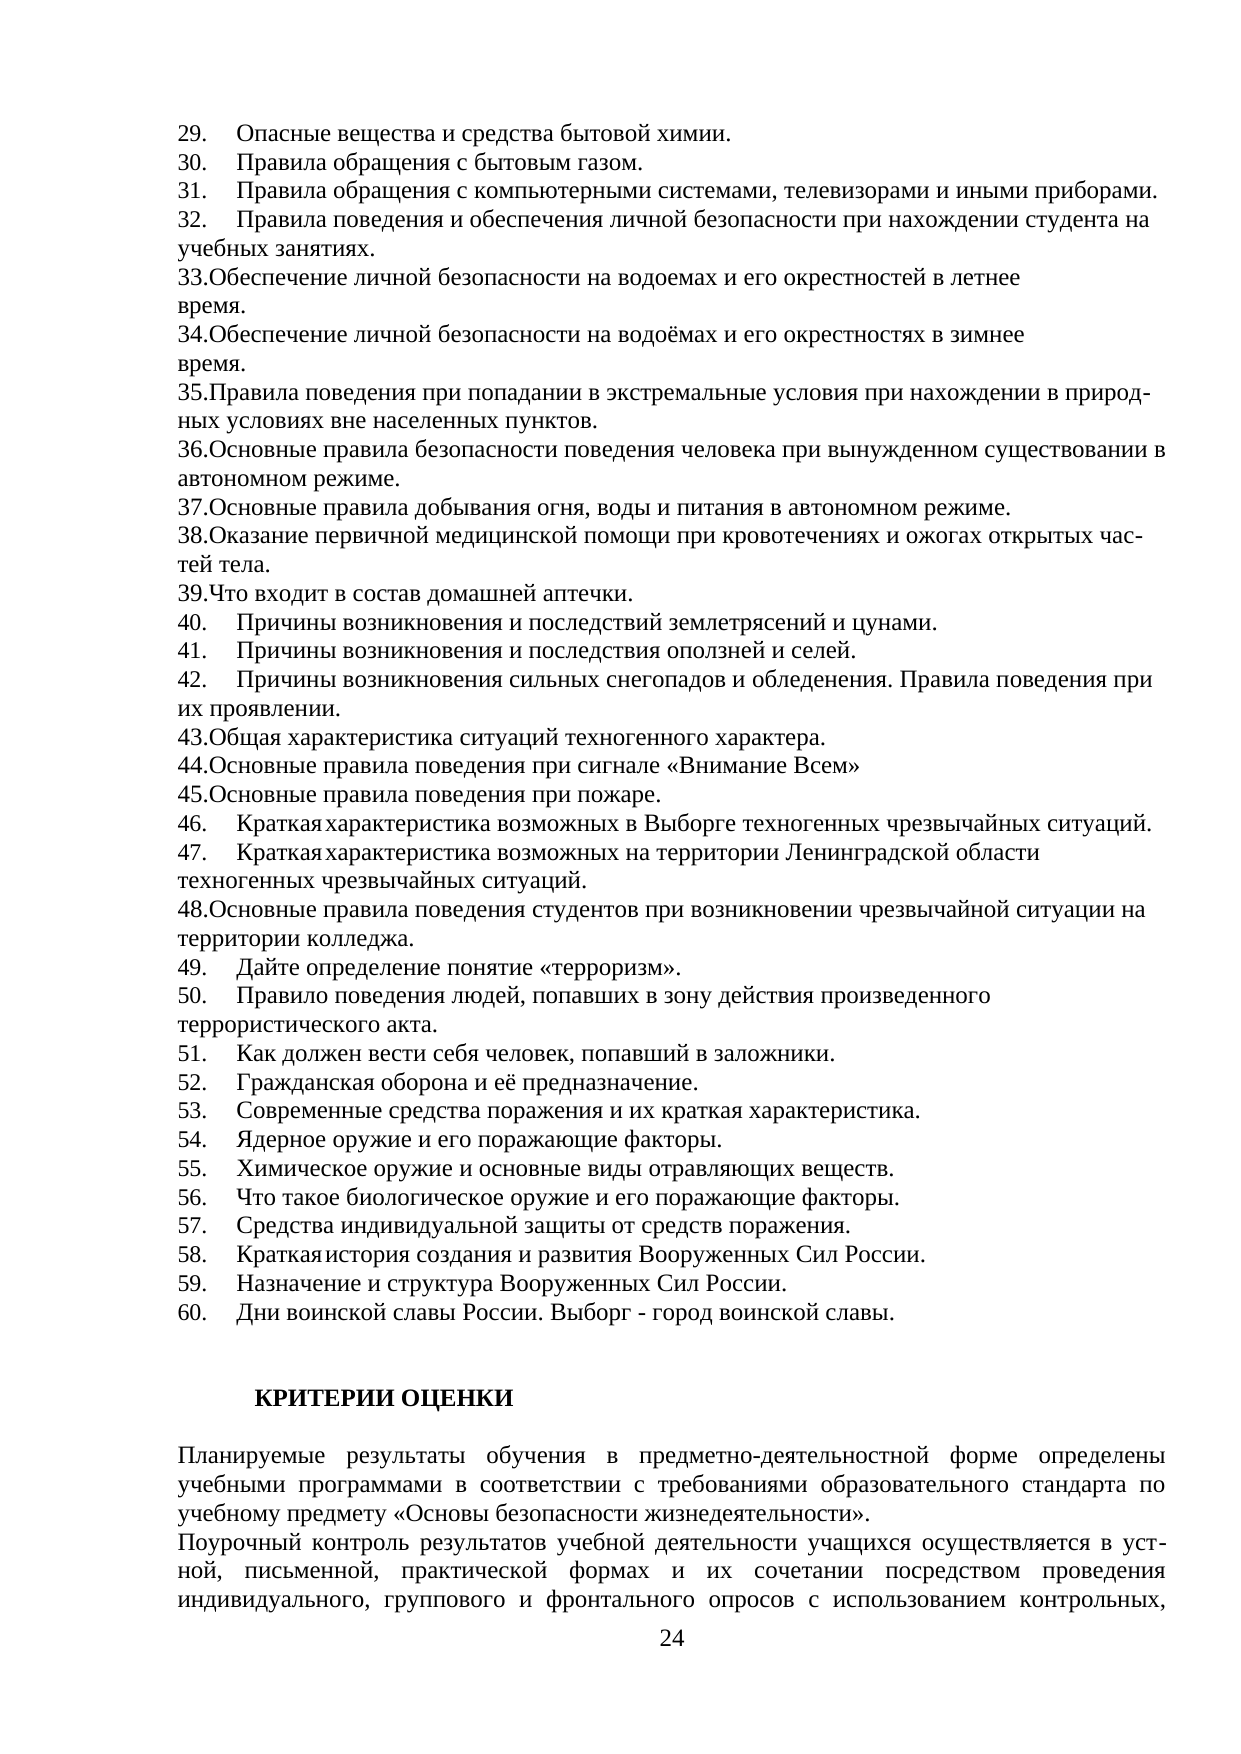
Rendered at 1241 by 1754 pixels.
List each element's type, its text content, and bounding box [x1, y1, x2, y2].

text 48.Основные правила поведения студентов при возникновении чрезвычайной ситуации на территории колледжа. [177, 894, 1167, 952]
list Правила поведения и обеспечения личной безопасности при нахождении студента на учебных занятиях. [177, 204, 1167, 262]
text 34.Обеспечение личной безопасности на водоёмах и его окрестностях в зимнее [177, 319, 1167, 348]
list Причины возникновения и последствий землетрясений и цунами. [177, 607, 1167, 636]
text 45.Основные правила поведения при пожаре. [177, 779, 1167, 808]
text Планируемые результаты обучения в предметно-деятельностной форме определены учебными программами в соответствии с требованиями образовательного стандарта по учебному предмету «Основы безопасности жизнедеятельности». [177, 1441, 1167, 1527]
list Что такое биологическое оружие и его поражающие факторы. [177, 1182, 1167, 1211]
list Правила обращения с бытовым газом. [177, 147, 1167, 176]
list Дни воинской славы России. Выборг - город воинской славы. [177, 1297, 1167, 1326]
list Краткая характеристика возможных в Выборге техногенных чрезвычайных ситуаций. [177, 808, 1167, 837]
subtitle КРИТЕРИИ ОЦЕНКИ [254, 1383, 1167, 1412]
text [177, 1527, 1167, 1613]
list Краткая характеристика возможных на территории Ленинградской области техногенных чрезвычайных ситуаций. [177, 837, 1167, 894]
list Краткая история создания и развития Вооруженных Сил России. [177, 1239, 1167, 1268]
list Как должен вести себя человек, попавший в заложники. [177, 1038, 1167, 1067]
text время. [177, 348, 1167, 377]
list Назначение и структура Вооруженных Сил России. [177, 1268, 1167, 1297]
list Средства индивидуальной защиты от средств поражения. [177, 1211, 1167, 1239]
list Химическое оружие и основные виды отравляющих веществ. [177, 1153, 1167, 1182]
list Правила обращения с компьютерными системами, телевизорами и иными приборами. [177, 176, 1167, 204]
text 37.Основные правила добывания огня, воды и питания в автономном режиме. [177, 492, 1167, 521]
text 44.Основные правила поведения при сигнале «Внимание Всем» [177, 751, 1167, 779]
text 35.Правила поведения при попадании в экстремальные условия при нахождении в природных условиях вне населенных пунктов. [177, 377, 1167, 434]
text время. [177, 291, 1167, 319]
list Ядерное оружие и его поражающие факторы. [177, 1124, 1167, 1153]
list Правило поведения людей, попавших в зону действия произведенного террористического акта. [177, 981, 1167, 1038]
text 33.Обеспечение личной безопасности на водоемах и его окрестностей в летнее [177, 262, 1167, 291]
list Причины возникновения и последствия оползней и селей. [177, 636, 1167, 664]
list Гражданская оборона и её предназначение. [177, 1067, 1167, 1096]
list Дайте определение понятие «терроризм». [177, 952, 1167, 981]
list Опасные вещества и средства бытовой химии. [177, 118, 1167, 147]
text 36.Основные правила безопасности поведения человека при вынужденном существовании в автономном режиме. [177, 434, 1167, 492]
text 43.Общая характеристика ситуаций техногенного характера. [177, 722, 1167, 751]
list Современные средства поражения и их краткая характеристика. [177, 1096, 1167, 1124]
text 39.Что входит в состав домашней аптечки. [177, 578, 1167, 607]
text 38.Оказание первичной медицинской помощи при кровотечениях и ожогах открытых частей тела. [177, 521, 1167, 578]
list Причины возникновения сильных снегопадов и обледенения. Правила поведения при их проявлении. [177, 664, 1167, 722]
